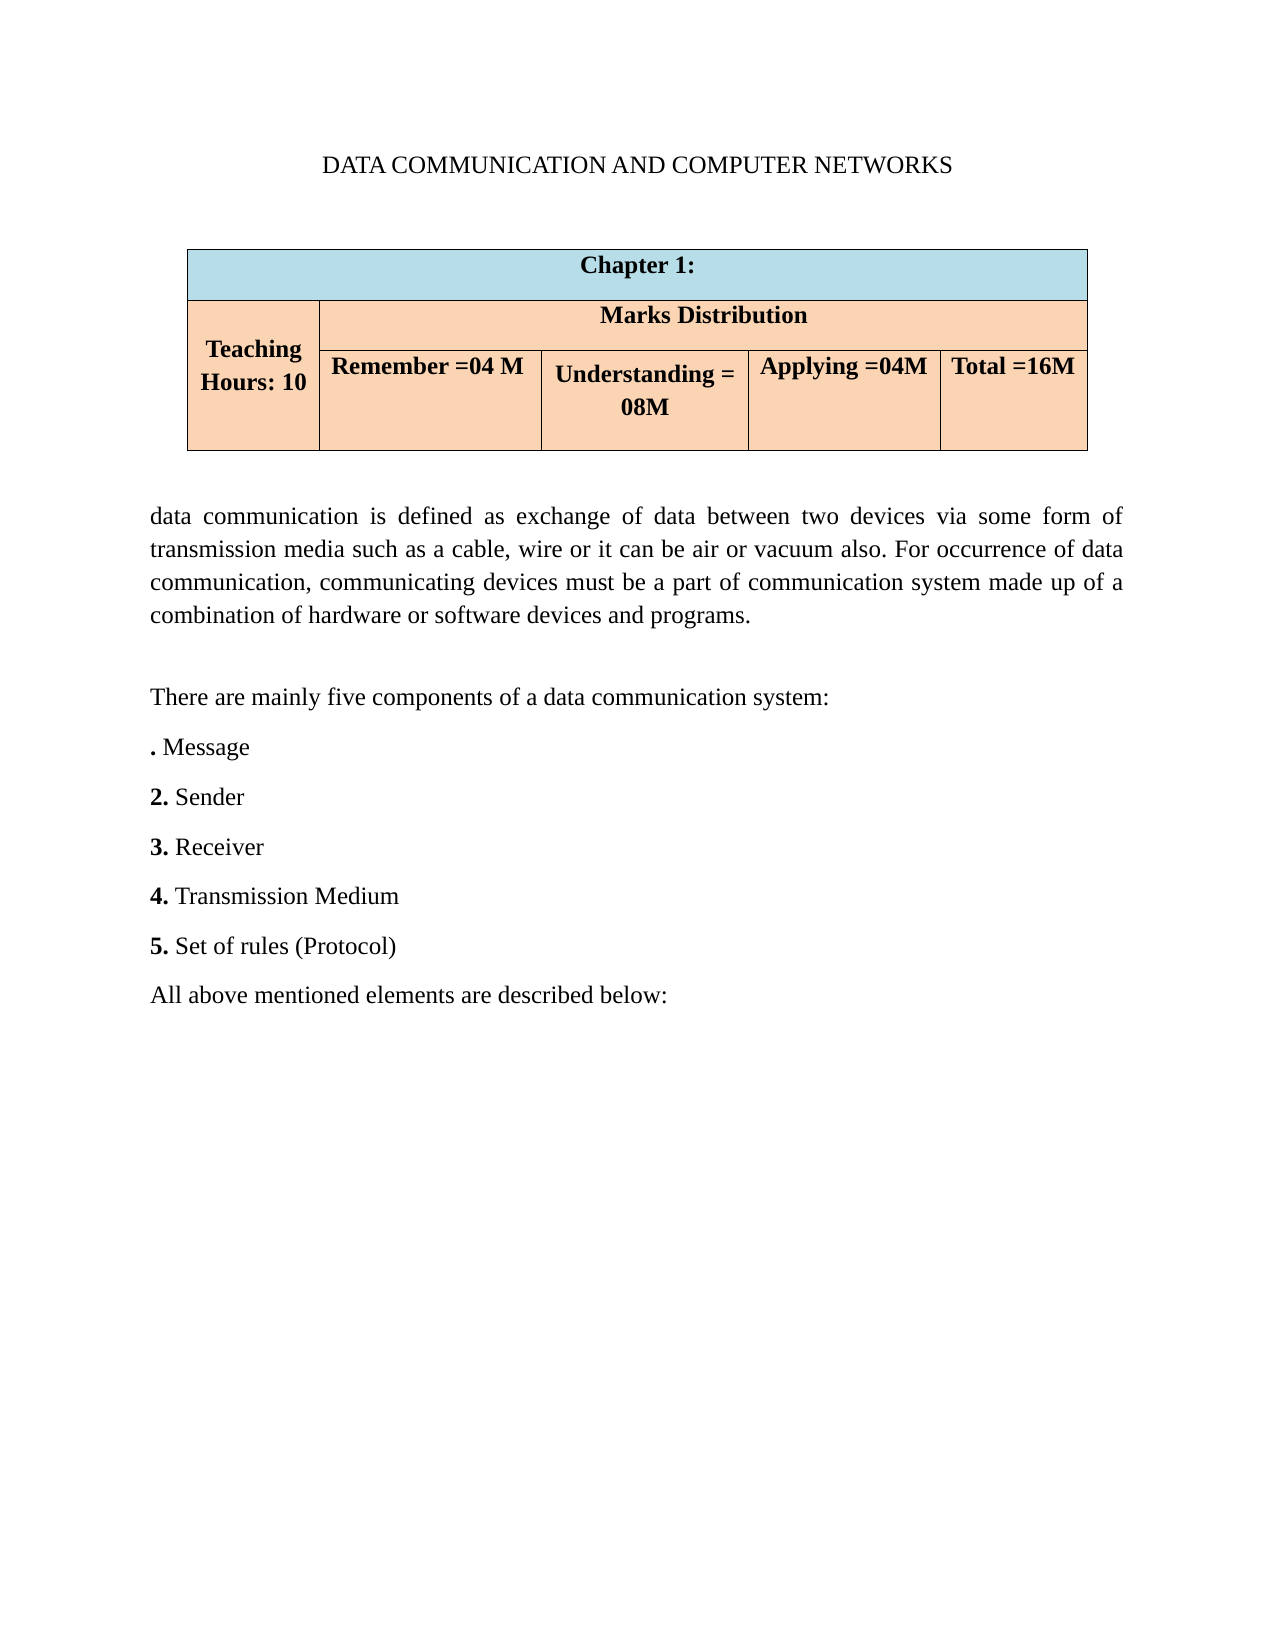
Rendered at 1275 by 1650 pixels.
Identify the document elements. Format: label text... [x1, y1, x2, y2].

table_cell Teaching Hours: 10 [188, 301, 319, 450]
text . Message [150, 732, 1125, 761]
text data communication is defined as exchange of data between two devices via some form of transmission media such as a cable, wire or it can be air or vacuum also. For occurrence of data communication, communicating devices must be a part of communication system made up of a combination of hardware or software devices and programs. [150, 501, 1125, 628]
table_cell Total =16M [941, 351, 1087, 450]
table_cell Applying =04M [749, 351, 940, 450]
text All above mentioned elements are described below: [150, 981, 1125, 1009]
text DATA COMMUNICATION AND COMPUTER NETWORKS [150, 150, 1125, 179]
table_header Chapter 1: [188, 250, 1087, 300]
text There are mainly five components of a data communication system: [150, 649, 1125, 711]
table_cell Understanding = 08M [542, 351, 748, 450]
text 4. Transmission Medium [150, 881, 1125, 910]
table_cell Remember =04 M [320, 351, 541, 450]
text 5. Set of rules (Protocol) [150, 931, 1125, 960]
table_cell Marks Distribution [320, 301, 1087, 350]
text 3. Receiver [150, 832, 1125, 860]
text 2. Sender [150, 782, 1125, 811]
